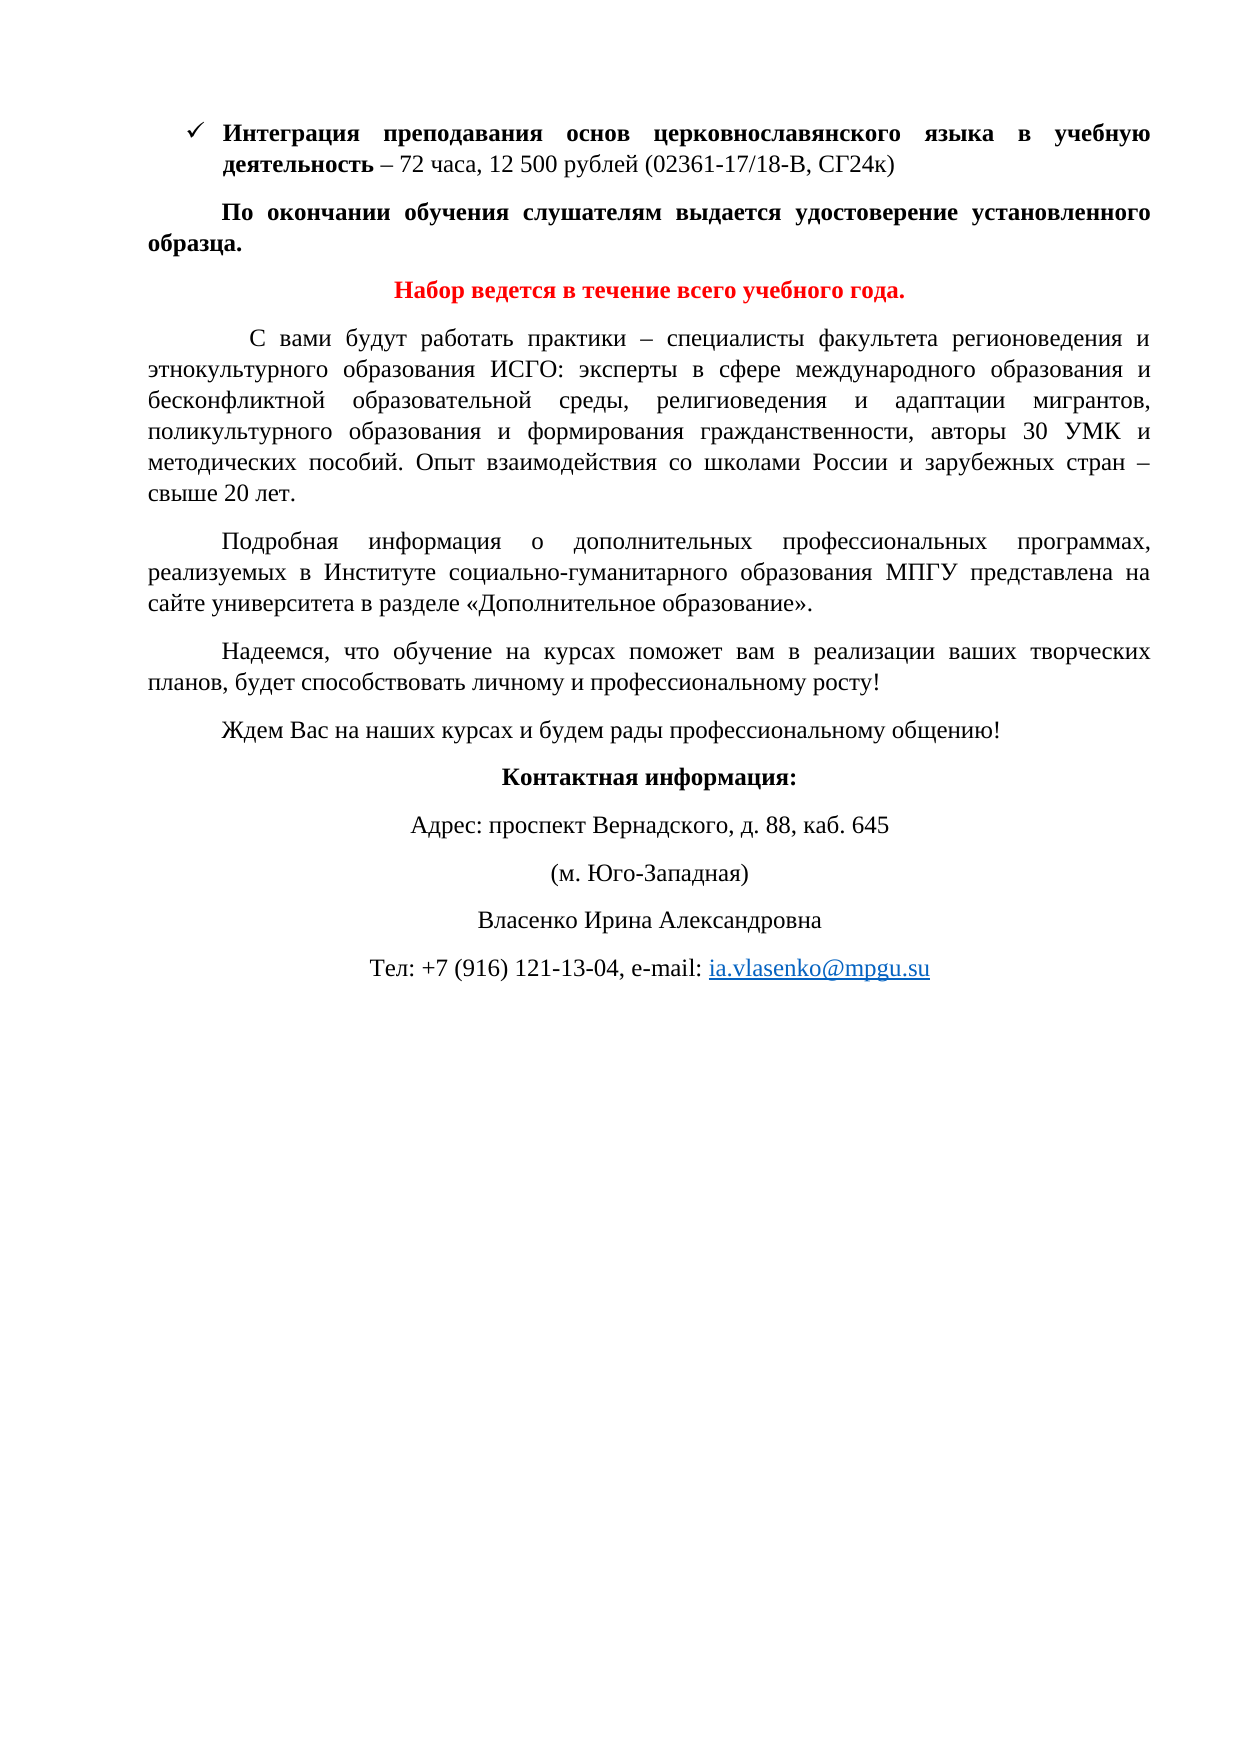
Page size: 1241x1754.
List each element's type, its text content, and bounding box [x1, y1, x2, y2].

text (м. Юго-Западная) [148, 858, 1152, 887]
text Контактная информация: [148, 762, 1152, 791]
text Ждем Вас на наших курсах и будем рады профессиональному общению! [148, 715, 1152, 743]
text Тел: +7 (916) 121-13-04, e-mail: ia.vlasenko@mpgu.su [148, 953, 1152, 982]
text Надеемся, что обучение на курсах поможет вам в реализации ваших творческих планов, будет способствовать личному и профессиональному росту! [148, 636, 1152, 696]
text По окончании обучения слушателям выдается удостоверение установленного образца. [148, 197, 1152, 257]
text Набор ведется в течение всего учебного года. [148, 276, 1152, 304]
text Власенко Ирина Александровна [148, 906, 1152, 934]
text Адрес: проспект Вернадского, д. 88, каб. 645 [148, 810, 1152, 839]
text Подробная информация о дополнительных профессиональных программах, реализуемых в Институте социально-гуманитарного образования МПГУ представлена на сайте университета в разделе «Дополнительное образование». [148, 526, 1152, 617]
list Интеграция преподавания основ церковнославянского языка в учебную деятельность – 72 часа, 12 500 рублей (02361-17/18-В, СГ24к) [185, 118, 1152, 178]
text С вами будут работать практики – специалисты факультета регионоведения и этнокультурного образования ИСГО: эксперты в сфере международного образования и бесконфликтной образовательной среды, религиоведения и адаптации мигрантов, поликультурного образования и формирования гражданственности, авторы 30 УМК и методических пособий. Опыт взаимодействия со школами России и зарубежных стран – свыше 20 лет. [148, 323, 1152, 507]
